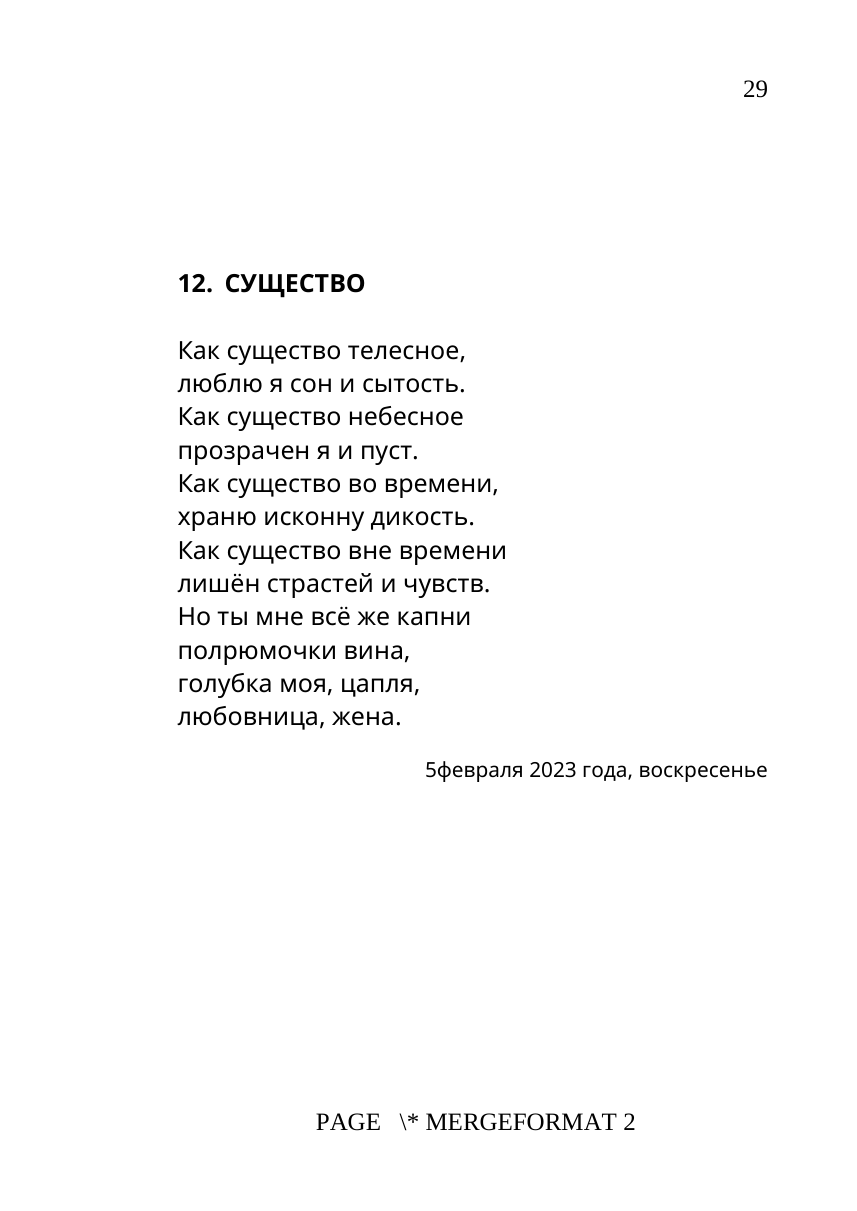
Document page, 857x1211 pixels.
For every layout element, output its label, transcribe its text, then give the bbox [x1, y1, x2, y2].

text прозрачен я и пуст. [177, 432, 768, 466]
text полрюмочки вина, [177, 632, 768, 666]
text Как существо телесное, [177, 332, 768, 366]
text голубка моя, цапля, [177, 666, 768, 699]
text Как существо во времени, [177, 466, 768, 499]
list СУЩЕСТВО [177, 266, 768, 299]
text люблю я сон и сытость. [177, 366, 768, 399]
text Как существо небесное [177, 399, 768, 432]
text любовница, жена. [177, 699, 768, 732]
text 5февраля 2023 года, воскресенье [177, 757, 768, 782]
text храню исконну дикость. [177, 499, 768, 532]
text Но ты мне всё же капни [177, 599, 768, 632]
text лишён страстей и чувств. [177, 566, 768, 599]
text Как существо вне времени [177, 532, 768, 566]
